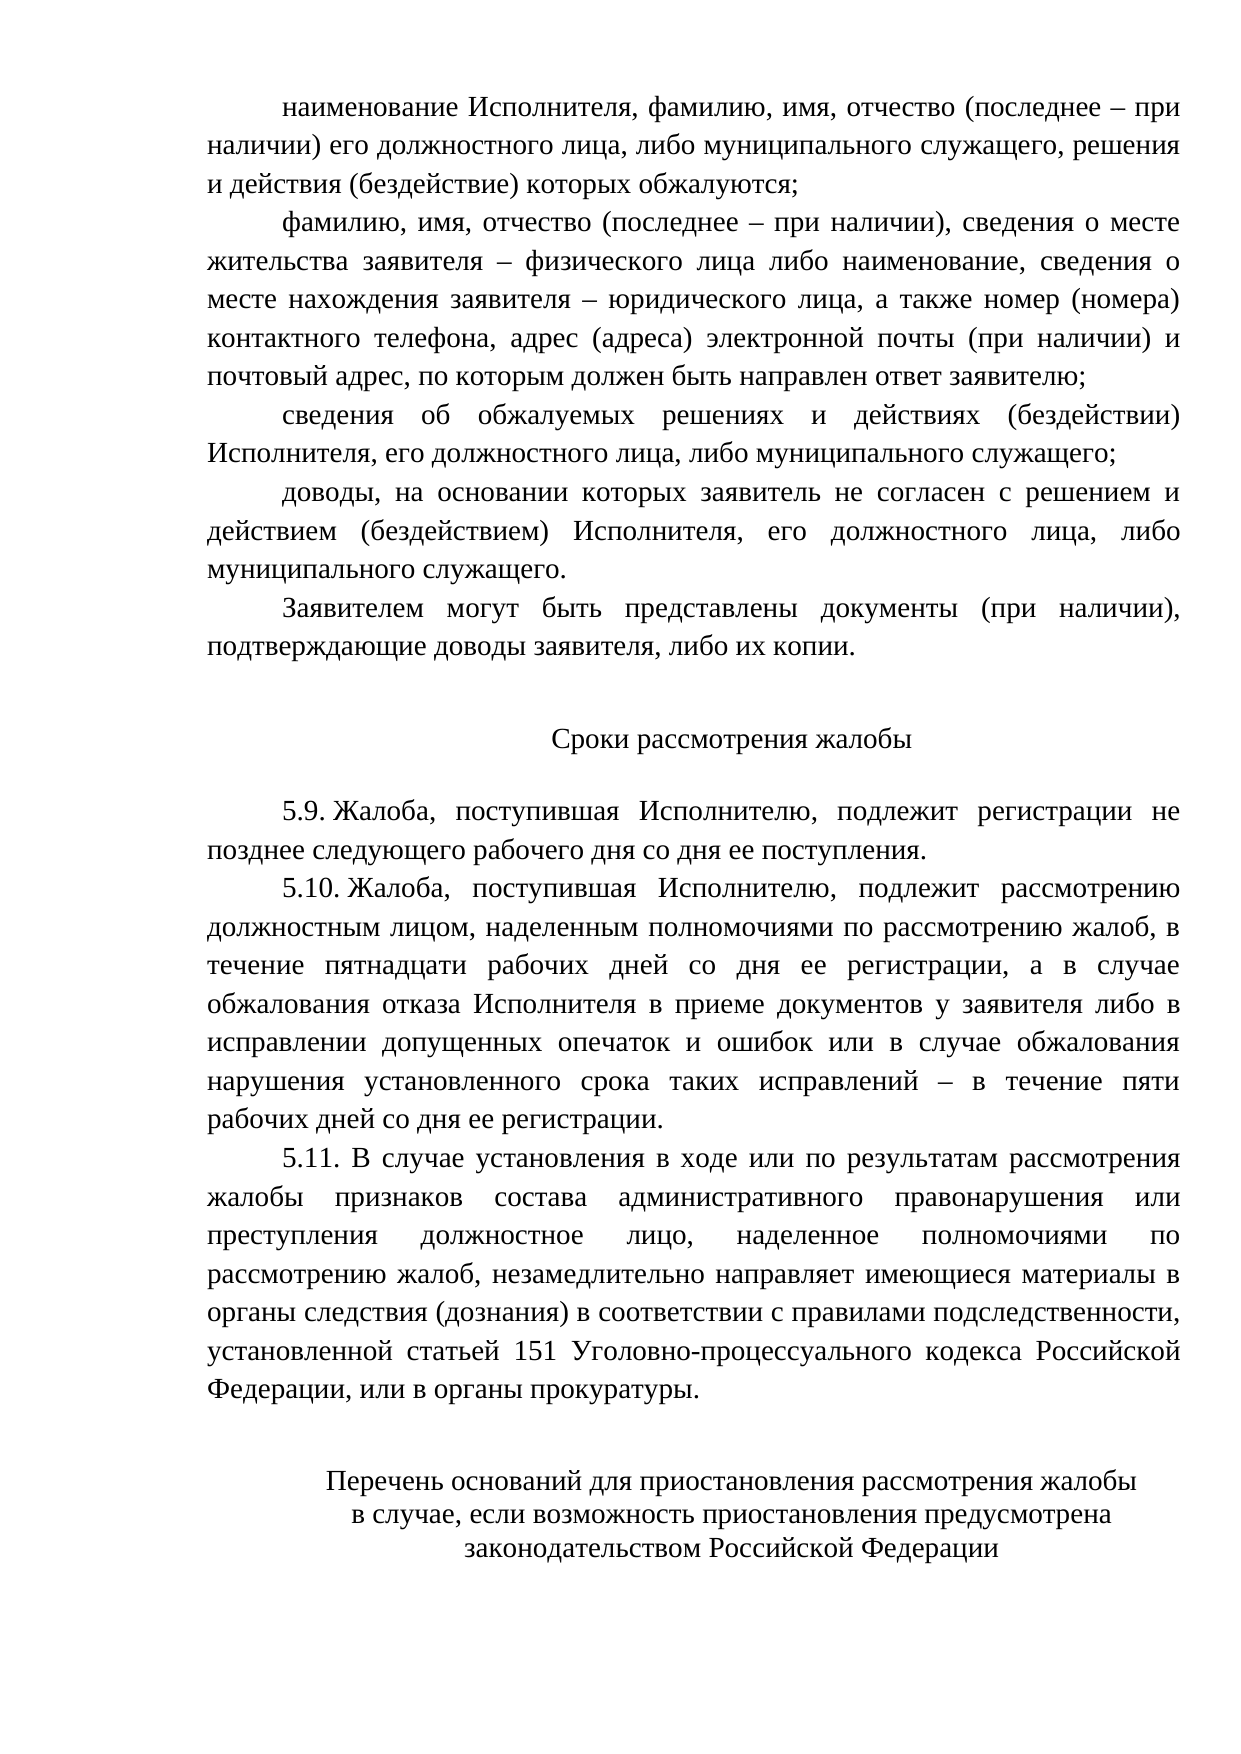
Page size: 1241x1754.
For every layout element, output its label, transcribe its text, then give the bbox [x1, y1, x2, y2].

text Сроки рассмотрения жалобы [207, 721, 1181, 755]
text 5.9. Жалоба, поступившая Исполнителю, подлежит регистрации не позднее следующего рабочего дня со дня ее поступления. [207, 793, 1181, 865]
text 5.10. Жалоба, поступившая Исполнителю, подлежит рассмотрению должностным лицом, наделенным полномочиями по рассмотрению жалоб, в течение пятнадцати рабочих дней со дня ее регистрации, а в случае обжалования отказа Исполнителя в приеме документов у заявителя либо в исправлении допущенных опечаток и ошибок или в случае обжалования нарушения установленного срока таких исправлений – в течение пяти рабочих дней со дня ее регистрации. [207, 870, 1181, 1135]
text доводы, на основании которых заявитель не согласен с решением и действием (бездействием) Исполнителя, его должностного лица, либо муниципального служащего. [207, 474, 1181, 585]
text наименование Исполнителя, фамилию, имя, отчество (последнее – при наличии) его должностного лица, либо муниципального служащего, решения и действия (бездействие) которых обжалуются; [207, 89, 1181, 199]
text в случае, если возможность приостановления предусмотрена [207, 1496, 1181, 1530]
text фамилию, имя, отчество (последнее – при наличии), сведения о месте жительства заявителя – физического лица либо наименование, сведения о месте нахождения заявителя – юридического лица, а также номер (номера) контактного телефона, адрес (адреса) электронной почты (при наличии) и почтовый адрес, по которым должен быть направлен ответ заявителю; [207, 204, 1181, 392]
text Перечень оснований для приостановления рассмотрения жалобы [207, 1463, 1181, 1496]
text 5.11. В случае установления в ходе или по результатам рассмотрения жалобы признаков состава административного правонарушения или преступления должностное лицо, наделенное полномочиями по рассмотрению жалоб, незамедлительно направляет имеющиеся материалы в органы следствия (дознания) в соответствии с правилами подследственности, установленной статьей 151 Уголовно-процессуального кодекса Российской Федерации, или в органы прокуратуры. [207, 1140, 1181, 1405]
text законодательством Российской Федерации [207, 1530, 1181, 1563]
text сведения об обжалуемых решениях и действиях (бездействии) Исполнителя, его должностного лица, либо муниципального служащего; [207, 397, 1181, 469]
text Заявителем могут быть представлены документы (при наличии), подтверждающие доводы заявителя, либо их копии. [207, 590, 1181, 662]
